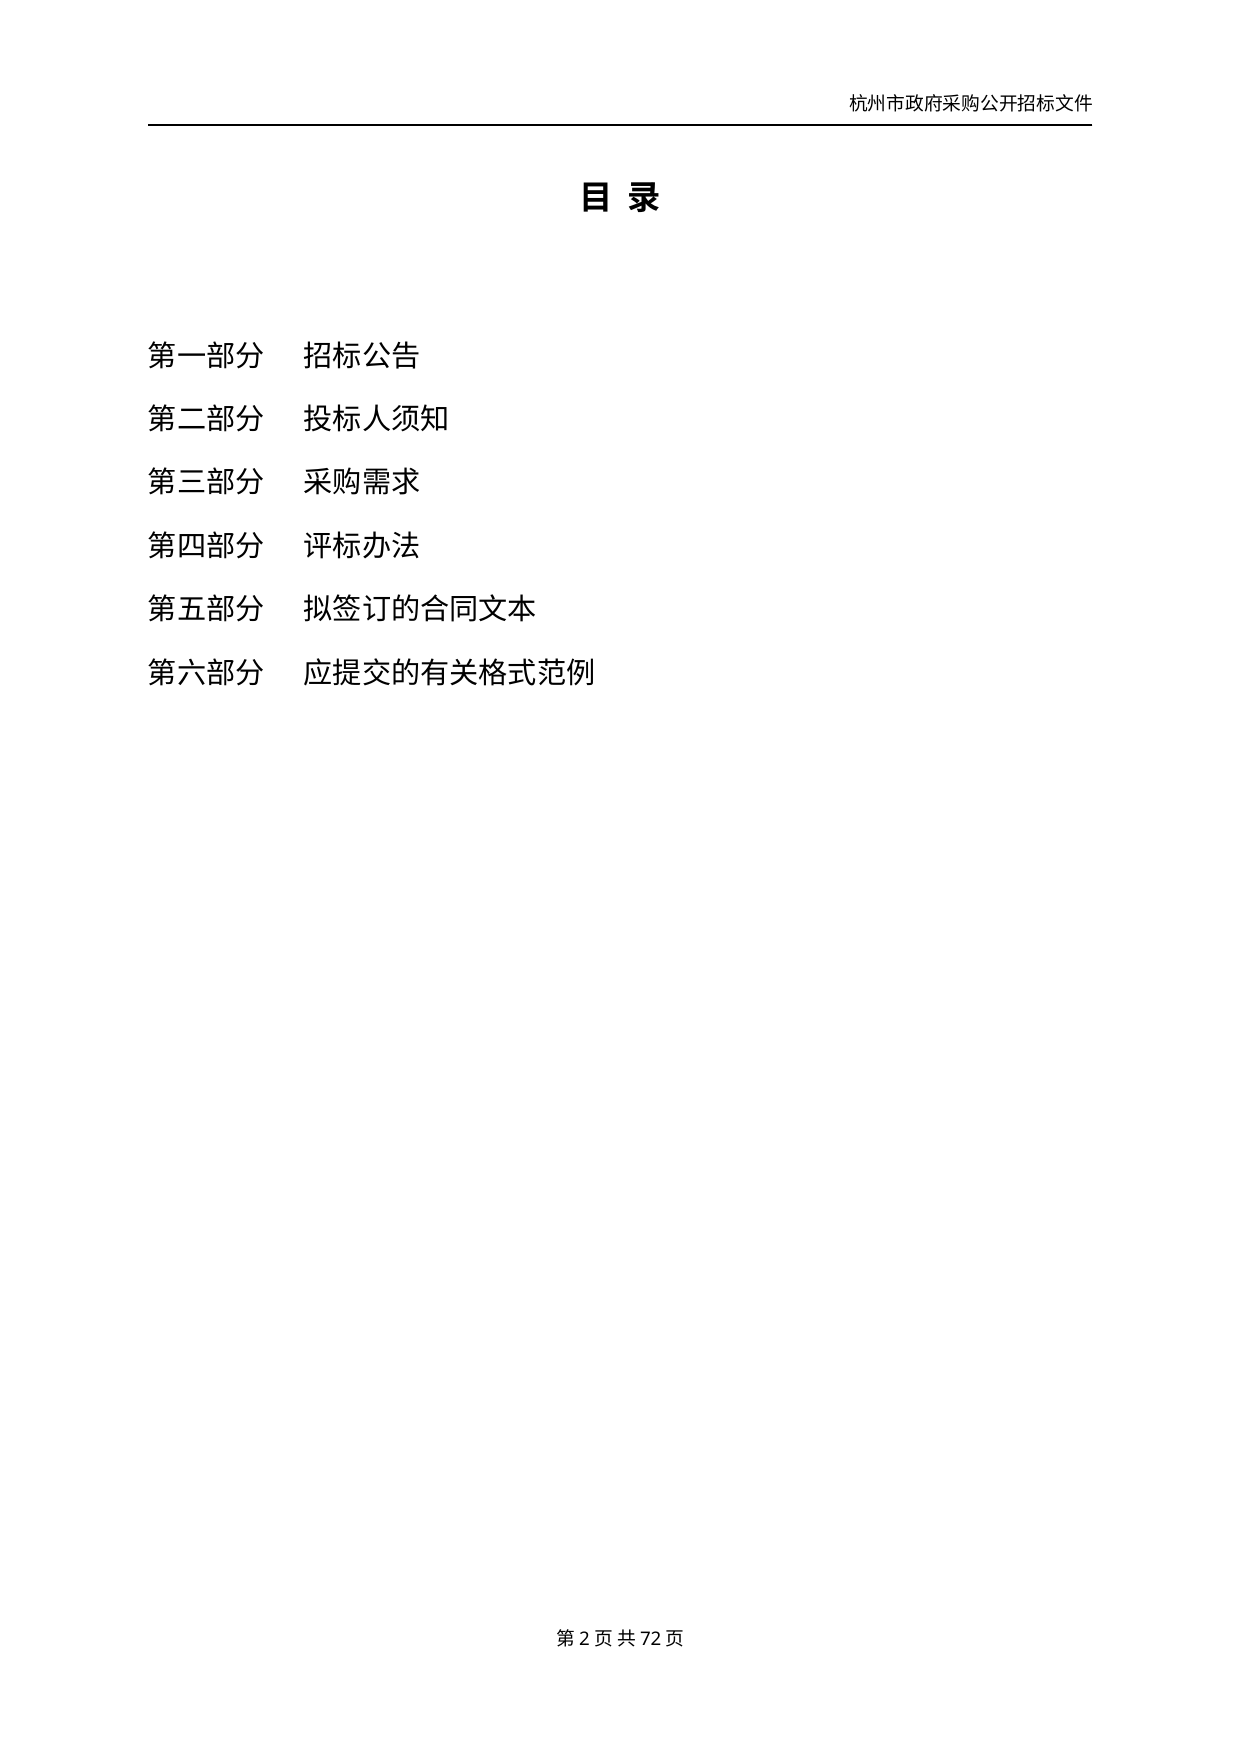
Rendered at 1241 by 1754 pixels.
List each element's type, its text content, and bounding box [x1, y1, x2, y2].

text 第五部分 拟签订的合同文本 [148, 586, 1092, 628]
text 第二部分 投标人须知 [148, 396, 1092, 438]
text 第一部分 招标公告 [148, 332, 1092, 374]
text 第四部分 评标办法 [148, 522, 1092, 565]
text 第六部分 应提交的有关格式范例 [148, 649, 1092, 692]
text 第三部分 采购需求 [148, 459, 1092, 501]
text 目 录 [148, 170, 1092, 219]
